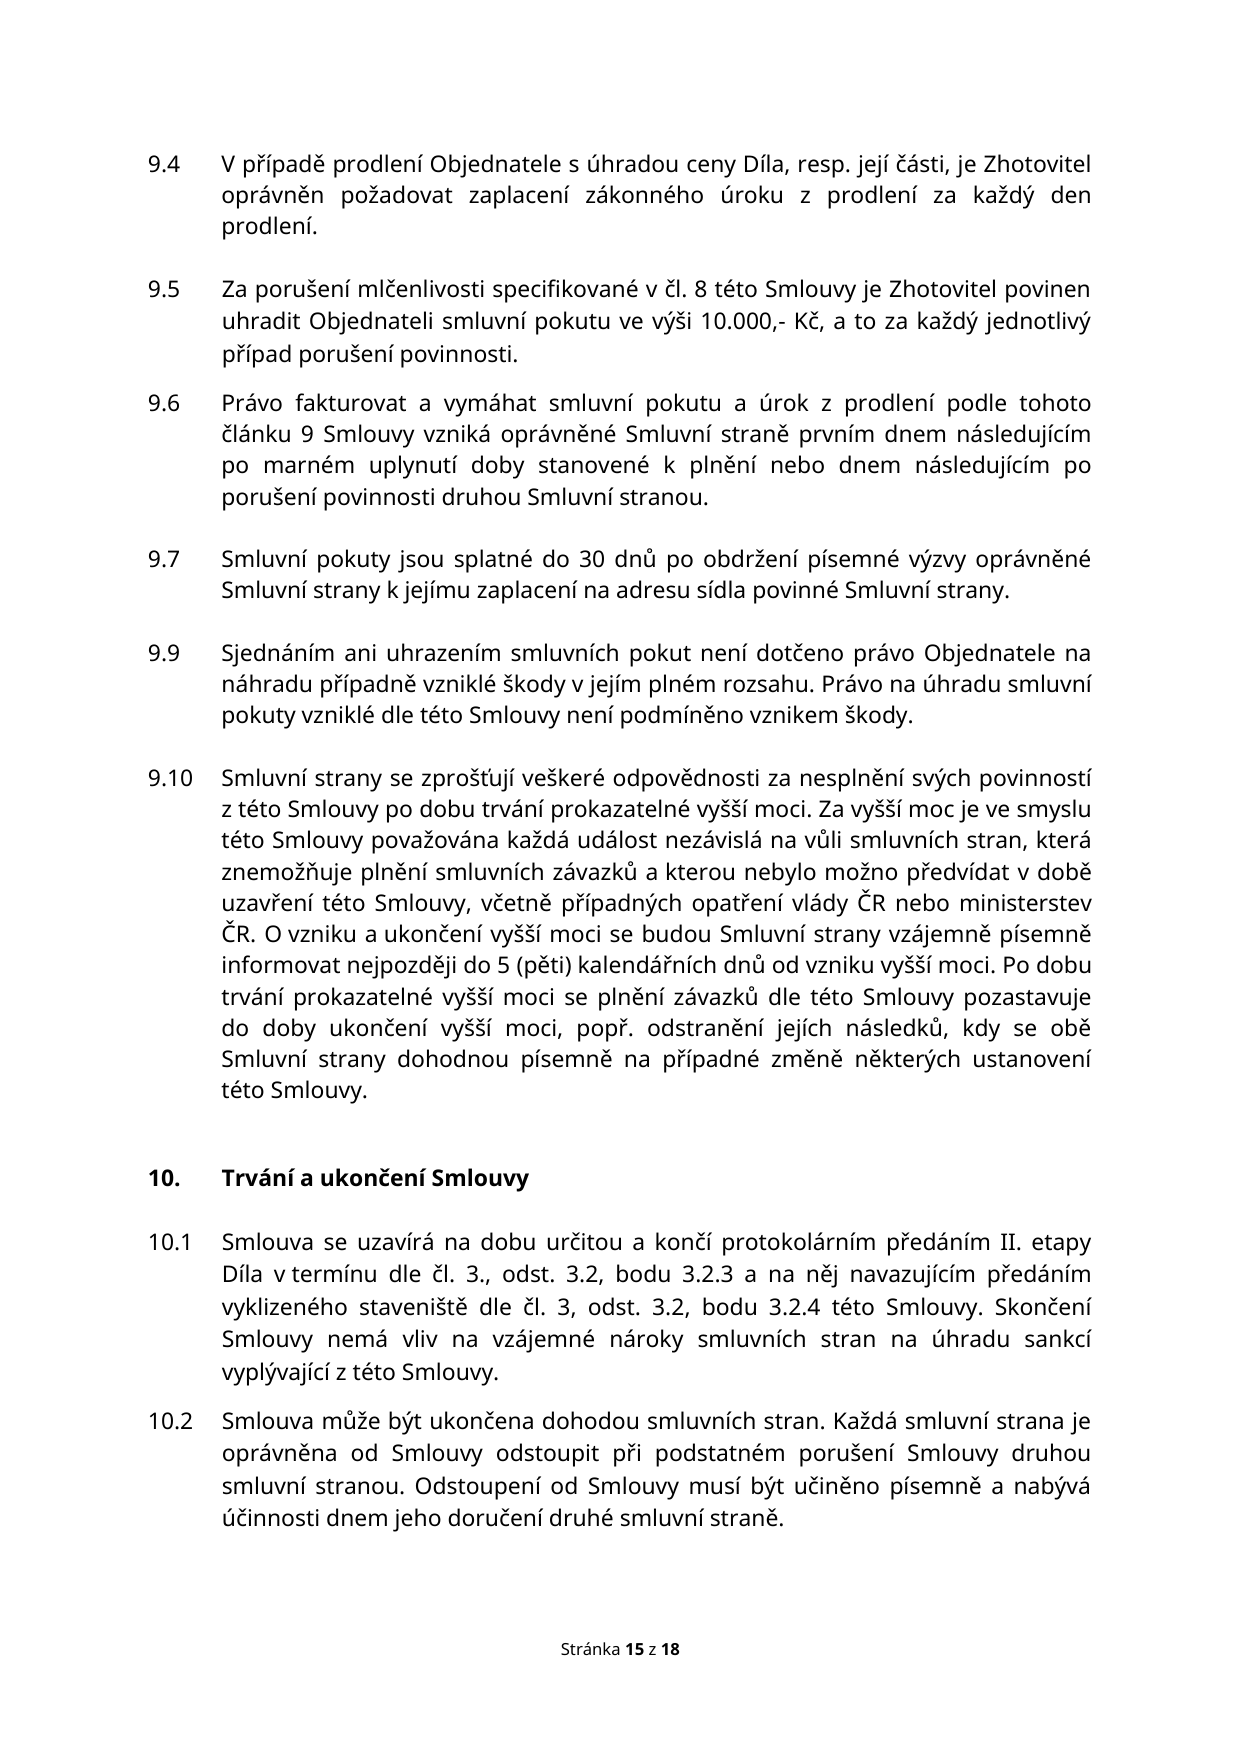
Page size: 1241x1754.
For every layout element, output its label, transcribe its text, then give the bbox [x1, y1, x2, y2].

text 9.6 Právo fakturovat a vymáhat smluvní pokutu a úrok z prodlení podle tohoto článku 9 Smlouvy vzniká oprávněné Smluvní straně prvním dnem následujícím po marném uplynutí doby stanovené k plnění nebo dnem následujícím po porušení povinnosti druhou Smluvní stranou. [148, 387, 1092, 512]
text 9.10 Smluvní strany se zprošťují veškeré odpovědnosti za nesplnění svých povinností z této Smlouvy po dobu trvání prokazatelné vyšší moci. Za vyšší moc je ve smyslu této Smlouvy považována každá událost nezávislá na vůli smluvních stran, která znemožňuje plnění smluvních závazků a kterou nebylo možno předvídat v době uzavření této Smlouvy, včetně případných opatření vlády ČR nebo ministerstev ČR. O vzniku a ukončení vyšší moci se budou Smluvní strany vzájemně písemně informovat nejpozději do 5 (pěti) kalendářních dnů od vzniku vyšší moci. Po dobu trvání prokazatelné vyšší moci se plnění závazků dle této Smlouvy pozastavuje do doby ukončení vyšší moci, popř. odstranění jejích následků, kdy se obě Smluvní strany dohodnou písemně na případné změně některých ustanovení této Smlouvy. [148, 762, 1092, 1106]
text 9.7 Smluvní pokuty jsou splatné do 30 dnů po obdržení písemné výzvy oprávněné Smluvní strany k jejímu zaplacení na adresu sídla povinné Smluvní strany. [148, 543, 1092, 606]
text 10. Trvání a ukončení Smlouvy [148, 1162, 1092, 1193]
text 9.4 V případě prodlení Objednatele s úhradou ceny Díla, resp. její části, je Zhotovitel oprávněn požadovat zaplacení zákonného úroku z prodlení za každý den prodlení. [148, 148, 1092, 241]
text 10.2 Smlouva může být ukončena dohodou smluvních stran. Každá smluvní strana je oprávněna od Smlouvy odstoupit při podstatném porušení Smlouvy druhou smluvní stranou. Odstoupení od Smlouvy musí být učiněno písemně a nabývá účinnosti dnem jeho doručení druhé smluvní straně. [148, 1405, 1092, 1533]
text 9.9 Sjednáním ani uhrazením smluvních pokut není dotčeno právo Objednatele na náhradu případně vzniklé škody v jejím plném rozsahu. Právo na úhradu smluvní pokuty vzniklé dle této Smlouvy není podmíněno vznikem škody. [148, 637, 1092, 731]
text 10.1 Smlouva se uzavírá na dobu určitou a končí protokolárním předáním II. etapy Díla v termínu dle čl. 3., odst. 3.2, bodu 3.2.3 a na něj navazujícím předáním vyklizeného staveniště dle čl. 3, odst. 3.2, bodu 3.2.4 této Smlouvy. Skončení Smlouvy nemá vliv na vzájemné nároky smluvních stran na úhradu sankcí vyplývající z této Smlouvy. [148, 1226, 1092, 1387]
text 9.5 Za porušení mlčenlivosti specifikované v čl. 8 této Smlouvy je Zhotovitel povinen uhradit Objednateli smluvní pokutu ve výši 10.000,- Kč, a to za každý jednotlivý případ porušení povinnosti. [148, 273, 1092, 369]
